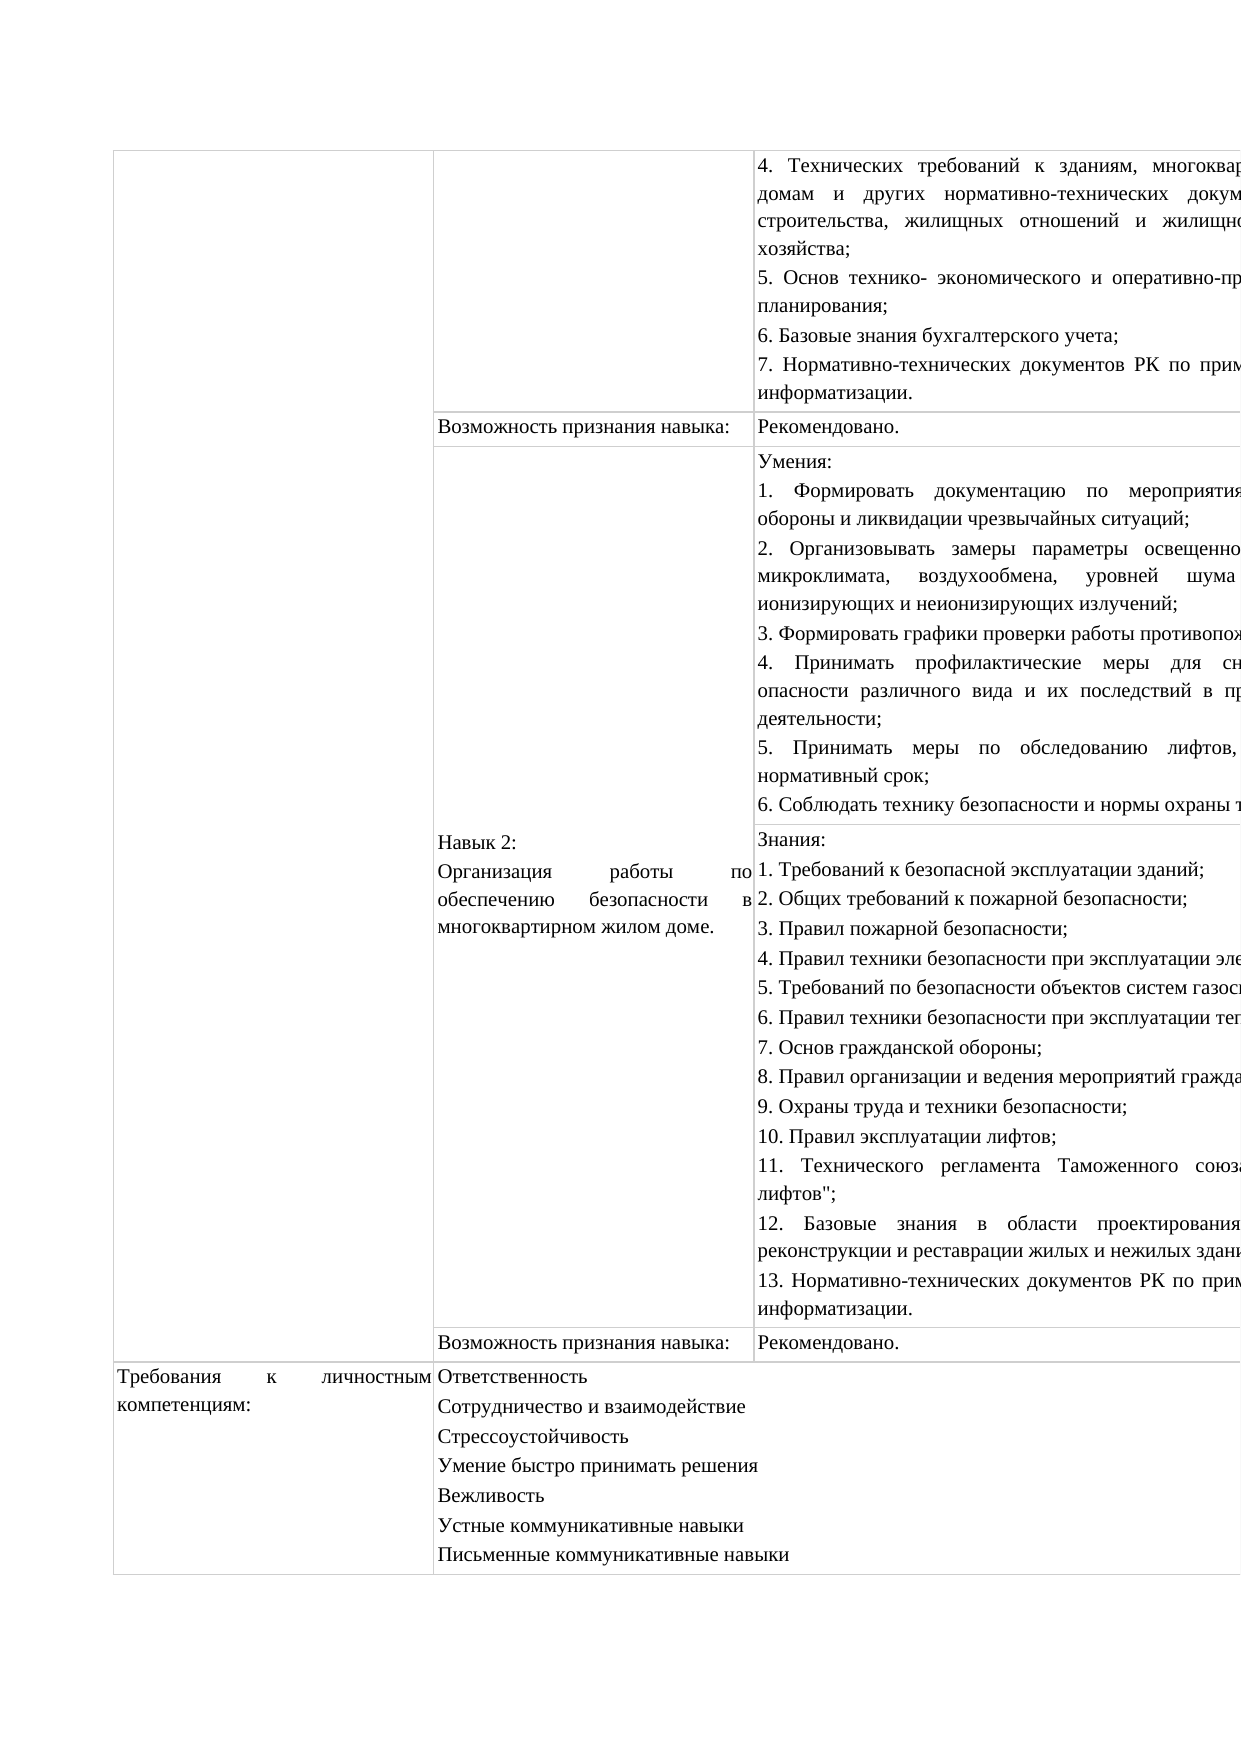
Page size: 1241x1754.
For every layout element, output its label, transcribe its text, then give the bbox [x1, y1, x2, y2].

table_cell Умения: 1. Формировать документацию по мероприятиям гражданской обороны и ликвидации чрезвычайных ситуаций; 2. Организовывать замеры параметры освещенности, инсоляции, микроклимата, воздухообмена, уровней шума и вибрации, ионизирующих и неионизирующих излучений; 3. Формировать графики проверки работы противопожарных систем; 4. Принимать профилактические меры для снижения уровня опасности различного вида и их последствий в профессиональной деятельности; 5. Принимать меры по обследованию лифтов, прослуживший нормативный срок; 6. Соблюдать технику безопасности и нормы охраны труда. [755, 447, 1240, 824]
table_cell Возможность признания навыка: [434, 413, 753, 446]
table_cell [114, 1363, 433, 1574]
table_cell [434, 1363, 1240, 1574]
table_cell Знания: 1. Требований к безопасной эксплуатации зданий; 2. Общих требований к пожарной безопасности; 3. Правил пожарной безопасности; 4. Правил техники безопасности при эксплуатации электроустановок; 5. Требований по безопасности объектов систем газоснабжения; 6. Правил техники безопасности при эксплуатации тепловых сетей; 7. Основ гражданской обороны; 8. Правил организации и ведения мероприятий гражданской обороны; 9. Охраны труда и техники безопасности; 10. Правил эксплуатации лифтов; 11. Технического регламента Таможенного союза "Безопасность лифтов"; 12. Базовые знания в области проектирования, эксплуатации, реконструкции и реставрации жилых и нежилых зданий; 13. Нормативно-технических документов РК по применению объекта информатизации. [755, 825, 1240, 1327]
table_cell Возможность признания навыка: [434, 1328, 753, 1361]
table_cell Рекомендовано. [755, 413, 1240, 446]
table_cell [755, 151, 1240, 411]
table_cell Навык 2: Организация работы по обеспечению безопасности в многоквартирном жилом доме. [434, 447, 753, 1327]
table_cell Рекомендовано. [755, 1328, 1240, 1361]
